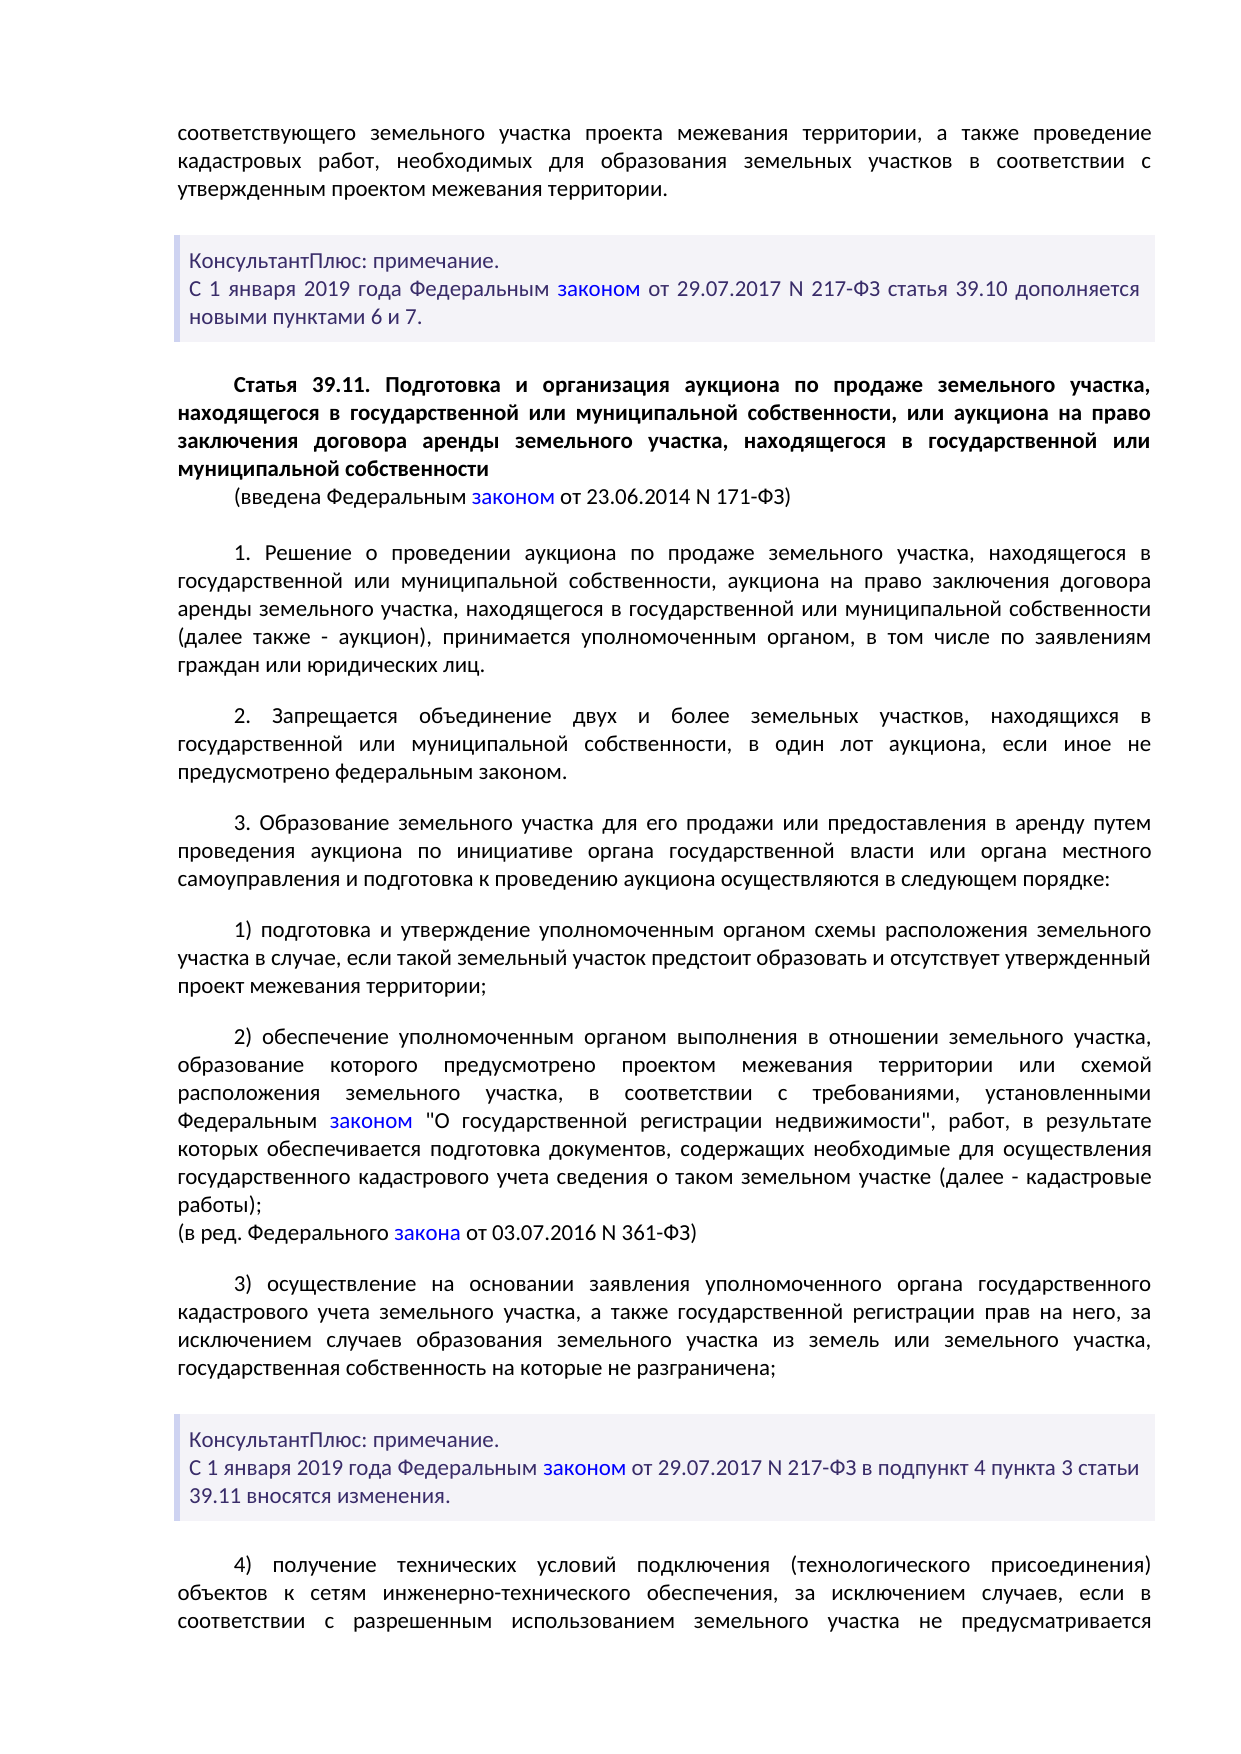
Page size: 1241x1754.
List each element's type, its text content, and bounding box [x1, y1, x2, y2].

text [177, 1550, 1152, 1634]
table_header КонсультантПлюс: примечание. С 1 января 2019 года Федеральным законом от 29.07.2017 N 217-ФЗ статья 39.10 дополняется новыми пунктами 6 и 7. [180, 235, 1149, 342]
table_header КонсультантПлюс: примечание. С 1 января 2019 года Федеральным законом от 29.07.2017 N 217-ФЗ в подпункт 4 пункта 3 статьи 39.11 вносятся изменения. [180, 1414, 1149, 1521]
text 3) осуществление на основании заявления уполномоченного органа государственного кадастрового учета земельного участка, а также государственной регистрации прав на него, за исключением случаев образования земельного участка из земель или земельного участка, государственная собственность на которые не разграничена; [177, 1269, 1152, 1381]
text 2. Запрещается объединение двух и более земельных участков, находящихся в государственной или муниципальной собственности, в один лот аукциона, если иное не предусмотрено федеральным законом. [177, 701, 1152, 785]
text 1. Решение о проведении аукциона по продаже земельного участка, находящегося в государственной или муниципальной собственности, аукциона на право заключения договора аренды земельного участка, находящегося в государственной или муниципальной собственности (далее также - аукцион), принимается уполномоченным органом, в том числе по заявлениям граждан или юридических лиц. [177, 538, 1152, 678]
title Статья 39.11. Подготовка и организация аукциона по продаже земельного участка, находящегося в государственной или муниципальной собственности, или аукциона на право заключения договора аренды земельного участка, находящегося в государственной или муниципальной собственности [177, 370, 1152, 482]
text (в ред. Федерального закона от 03.07.2016 N 361-ФЗ) [177, 1218, 1152, 1246]
text 1) подготовка и утверждение уполномоченным органом схемы расположения земельного участка в случае, если такой земельный участок предстоит образовать и отсутствует утвержденный проект межевания территории; [177, 915, 1152, 999]
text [177, 118, 1152, 202]
text 3. Образование земельного участка для его продажи или предоставления в аренду путем проведения аукциона по инициативе органа государственной власти или органа местного самоуправления и подготовка к проведению аукциона осуществляются в следующем порядке: [177, 808, 1152, 892]
text 2) обеспечение уполномоченным органом выполнения в отношении земельного участка, образование которого предусмотрено проектом межевания территории или схемой расположения земельного участка, в соответствии с требованиями, установленными Федеральным законом "О государственной регистрации недвижимости", работ, в результате которых обеспечивается подготовка документов, содержащих необходимые для осуществления государственного кадастрового учета сведения о таком земельном участке (далее - кадастровые работы); [177, 1022, 1152, 1218]
text (введена Федеральным законом от 23.06.2014 N 171-ФЗ) [177, 482, 1152, 510]
